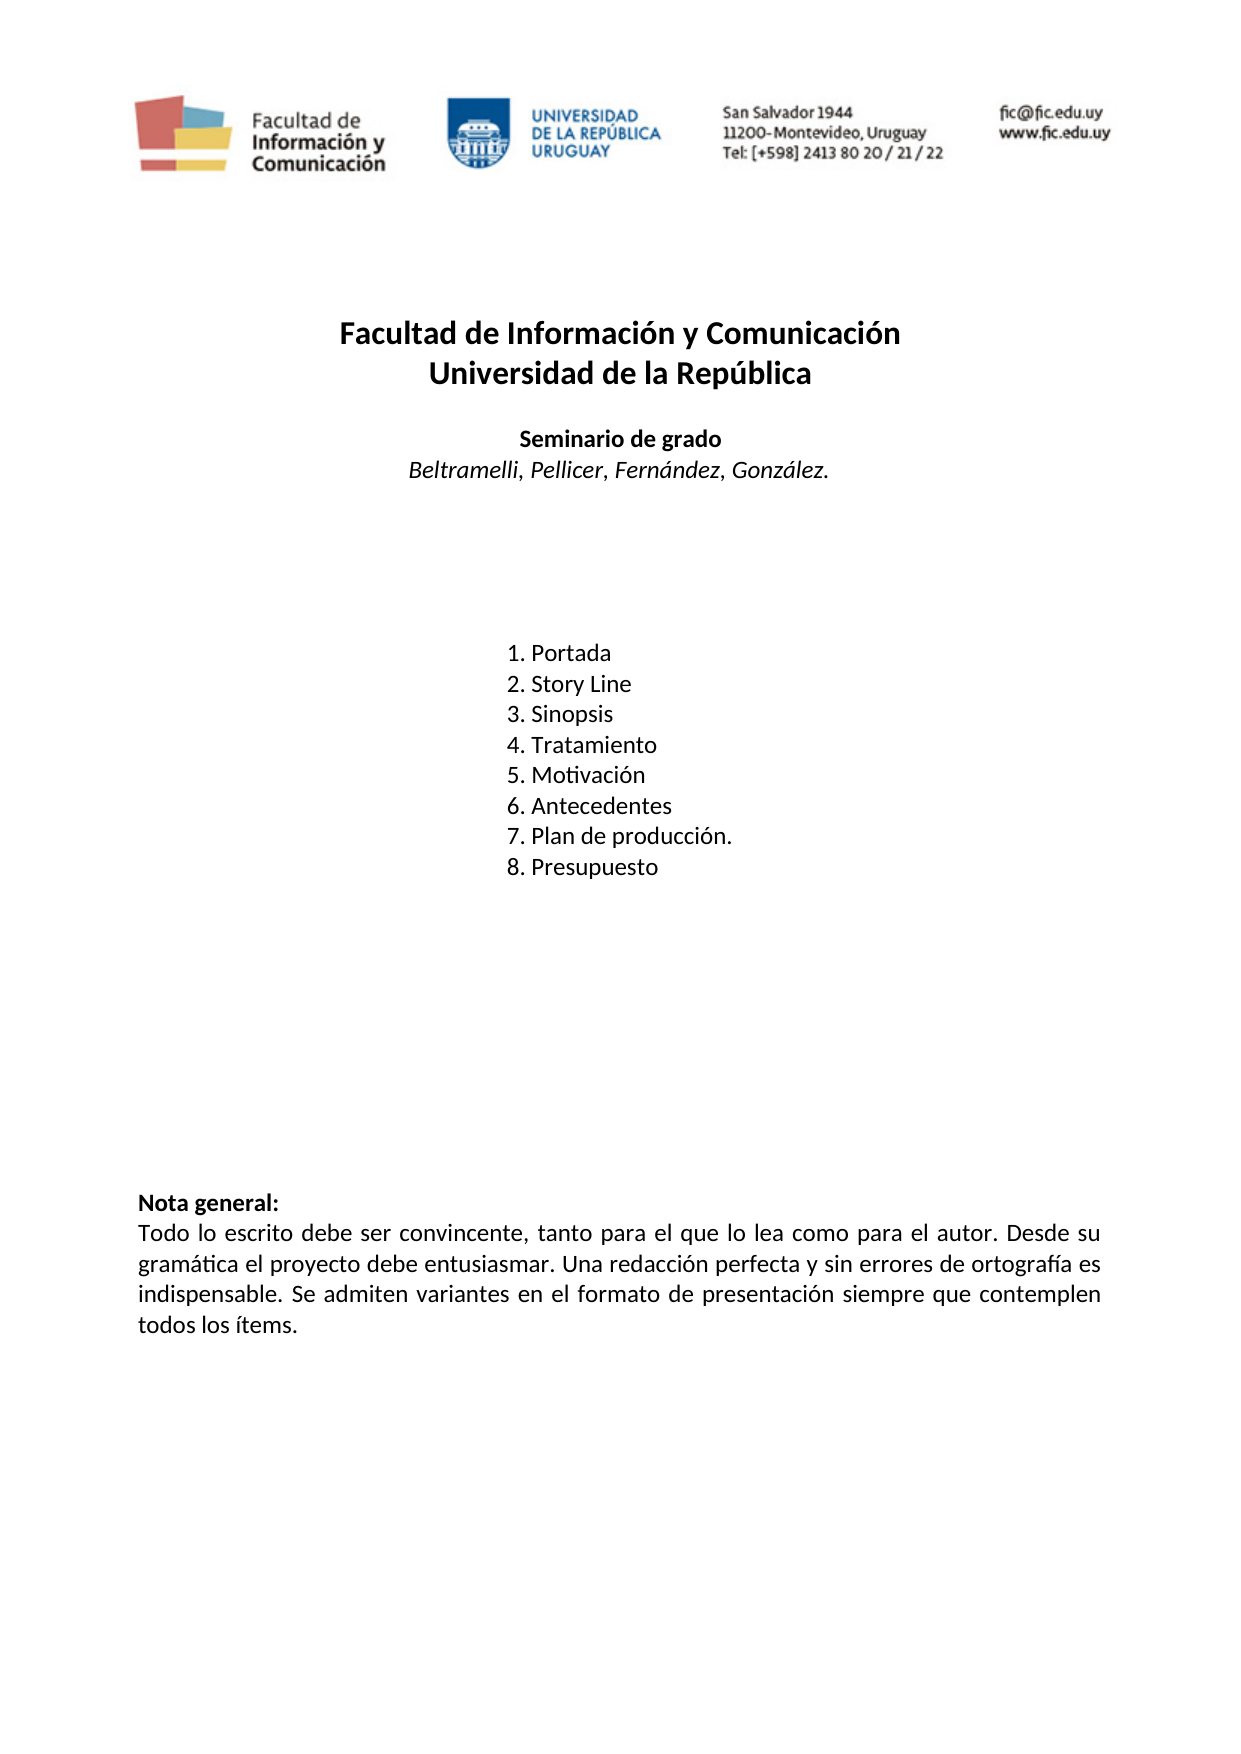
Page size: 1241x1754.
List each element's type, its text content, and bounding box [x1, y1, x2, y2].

text Nota general: [138, 1187, 1103, 1217]
text Facultad de Información y Comunicación [138, 312, 1103, 352]
text Seminario de grado [138, 424, 1103, 454]
text Universidad de la República [138, 352, 1103, 393]
text 7. Plan de producción. [507, 820, 1103, 851]
text Todo lo escrito debe ser convincente, tanto para el que lo lea como para el autor. Desde su gramática el proyecto debe entusiasmar. Una redacción perfecta y sin errores de ortografía es indispensable. Se admiten variantes en el formato de presentación siempre que contemplen todos los ítems. [138, 1217, 1103, 1339]
text 4. Tratamiento [507, 729, 1103, 759]
picture [0, 0, 1241, 238]
text 5. Motivación [507, 759, 1103, 790]
text 8. Presupuesto [507, 851, 1103, 881]
text 1. Portada [507, 637, 1103, 668]
text 2. Story Line [507, 668, 1103, 698]
text Beltramelli, Pellicer, Fernández, González. [138, 454, 1103, 485]
text 3. Sinopsis [507, 698, 1103, 729]
text 6. Antecedentes [507, 790, 1103, 820]
